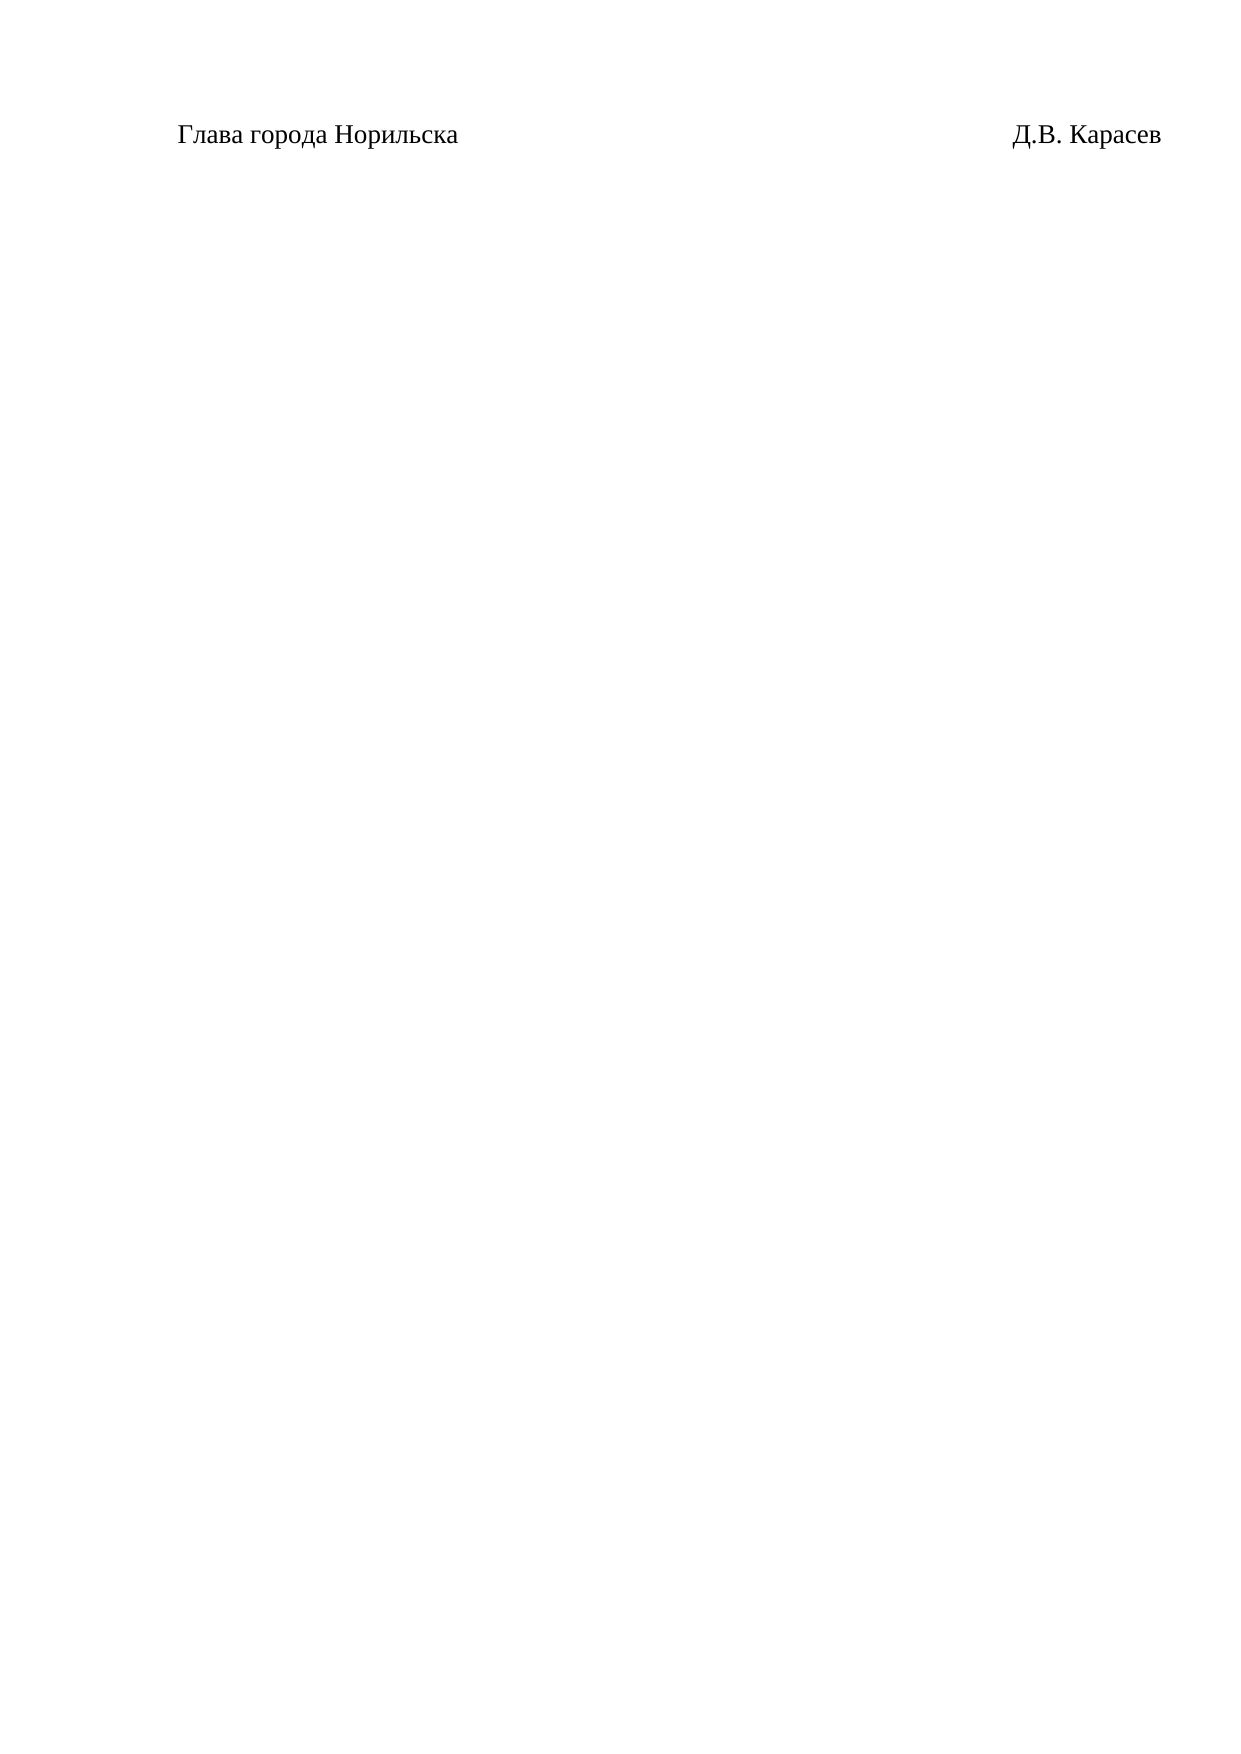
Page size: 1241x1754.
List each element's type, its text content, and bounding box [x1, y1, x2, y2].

text Глава города Норильска Д.В. Карасев [177, 118, 1181, 149]
